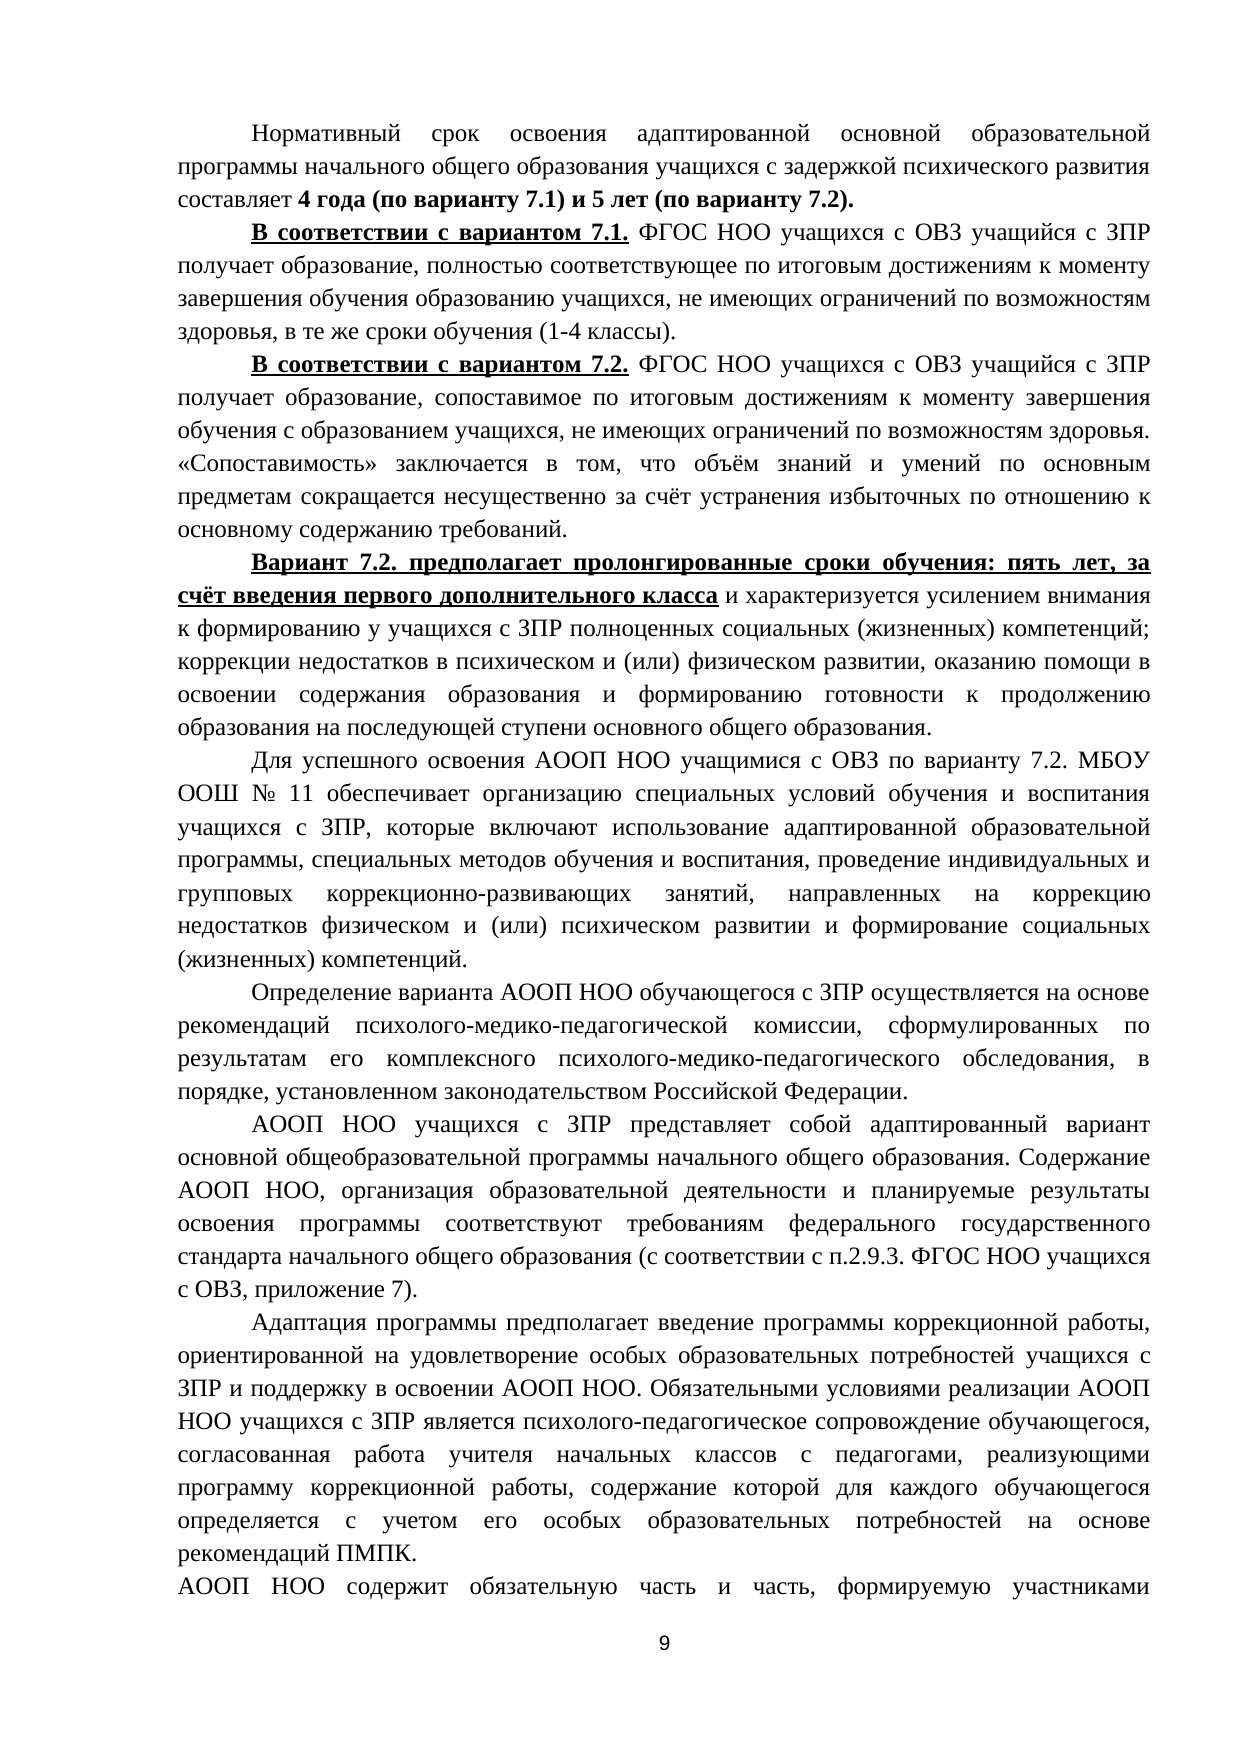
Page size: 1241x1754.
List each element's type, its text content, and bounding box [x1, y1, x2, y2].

text В соответствии с вариантом 7.1. ФГОС НОО учащихся с ОВЗ учащийся с ЗПР получает образование, полностью соответствующее по итоговым достижениям к моменту завершения обучения образованию учащихся, не имеющих ограничений по возможностям здоровья, в те же сроки обучения (1-4 классы). [177, 217, 1151, 345]
text Для успешного освоения АООП НОО учащимися с ОВЗ по варианту 7.2. МБОУ ООШ № 11 обеспечивает организацию специальных условий обучения и воспитания учащихся с ЗПР, которые включают использование адаптированной образовательной программы, специальных методов обучения и воспитания, проведение индивидуальных и групповых коррекционно-развивающих занятий, направленных на коррекцию недостатков физическом и (или) психическом развитии и формирование социальных (жизненных) компетенций. [177, 746, 1151, 972]
text Адаптация программы предполагает введение программы коррекционной работы, ориентированной на удовлетворение особых образовательных потребностей учащихся с ЗПР и поддержку в освоении АООП НОО. Обязательными условиями реализации АООП НОО учащихся с ЗПР является психолого-педагогическое сопровождение обучающегося, согласованная работа учителя начальных классов с педагогами, реализующими программу коррекционной работы, содержание которой для каждого обучающегося определяется с учетом его особых образовательных потребностей на основе рекомендаций ПМПК. [177, 1307, 1151, 1567]
text АООП НОО учащихся с ЗПР представляет собой адаптированный вариант основной общеобразовательной программы начального общего образования. Содержание АООП НОО, организация образовательной деятельности и планируемые результаты освоения программы соответствуют требованиям федерального государственного стандарта начального общего образования (с соответствии с п.2.9.3. ФГОС НОО учащихся с ОВЗ, приложение 7). [177, 1109, 1151, 1303]
text Определение варианта АООП НОО обучающегося с ЗПР осуществляется на основе рекомендаций психолого-медико-педагогической комиссии, сформулированных по результатам его комплексного психолого-медико-педагогического обследования, в порядке, установленном законодательством Российской Федерации. [177, 977, 1151, 1104]
text Нормативный срок освоения адаптированной основной образовательной программы начального общего образования учащихся с задержкой психического развития составляет 4 года (по варианту 7.1) и 5 лет (по варианту 7.2). [177, 118, 1151, 213]
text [177, 1571, 1151, 1600]
text В соответствии с вариантом 7.2. ФГОС НОО учащихся с ОВЗ учащийся с ЗПР получает образование, сопоставимое по итоговым достижениям к моменту завершения обучения с образованием учащихся, не имеющих ограничений по возможностям здоровья. «Сопоставимость» заключается в том, что объём знаний и умений по основным предметам сокращается несущественно за счёт устранения избыточных по отношению к основному содержанию требований. [177, 349, 1151, 543]
text Вариант 7.2. предполагает пролонгированные сроки обучения: пять лет, за счёт введения первого дополнительного класса и характеризуется усилением внимания к формированию у учащихся с ЗПР полноценных социальных (жизненных) компетенций; коррекции недостатков в психическом и (или) физическом развитии, оказанию помощи в освоении содержания образования и формированию готовности к продолжению образования на последующей ступени основного общего образования. [177, 547, 1151, 741]
